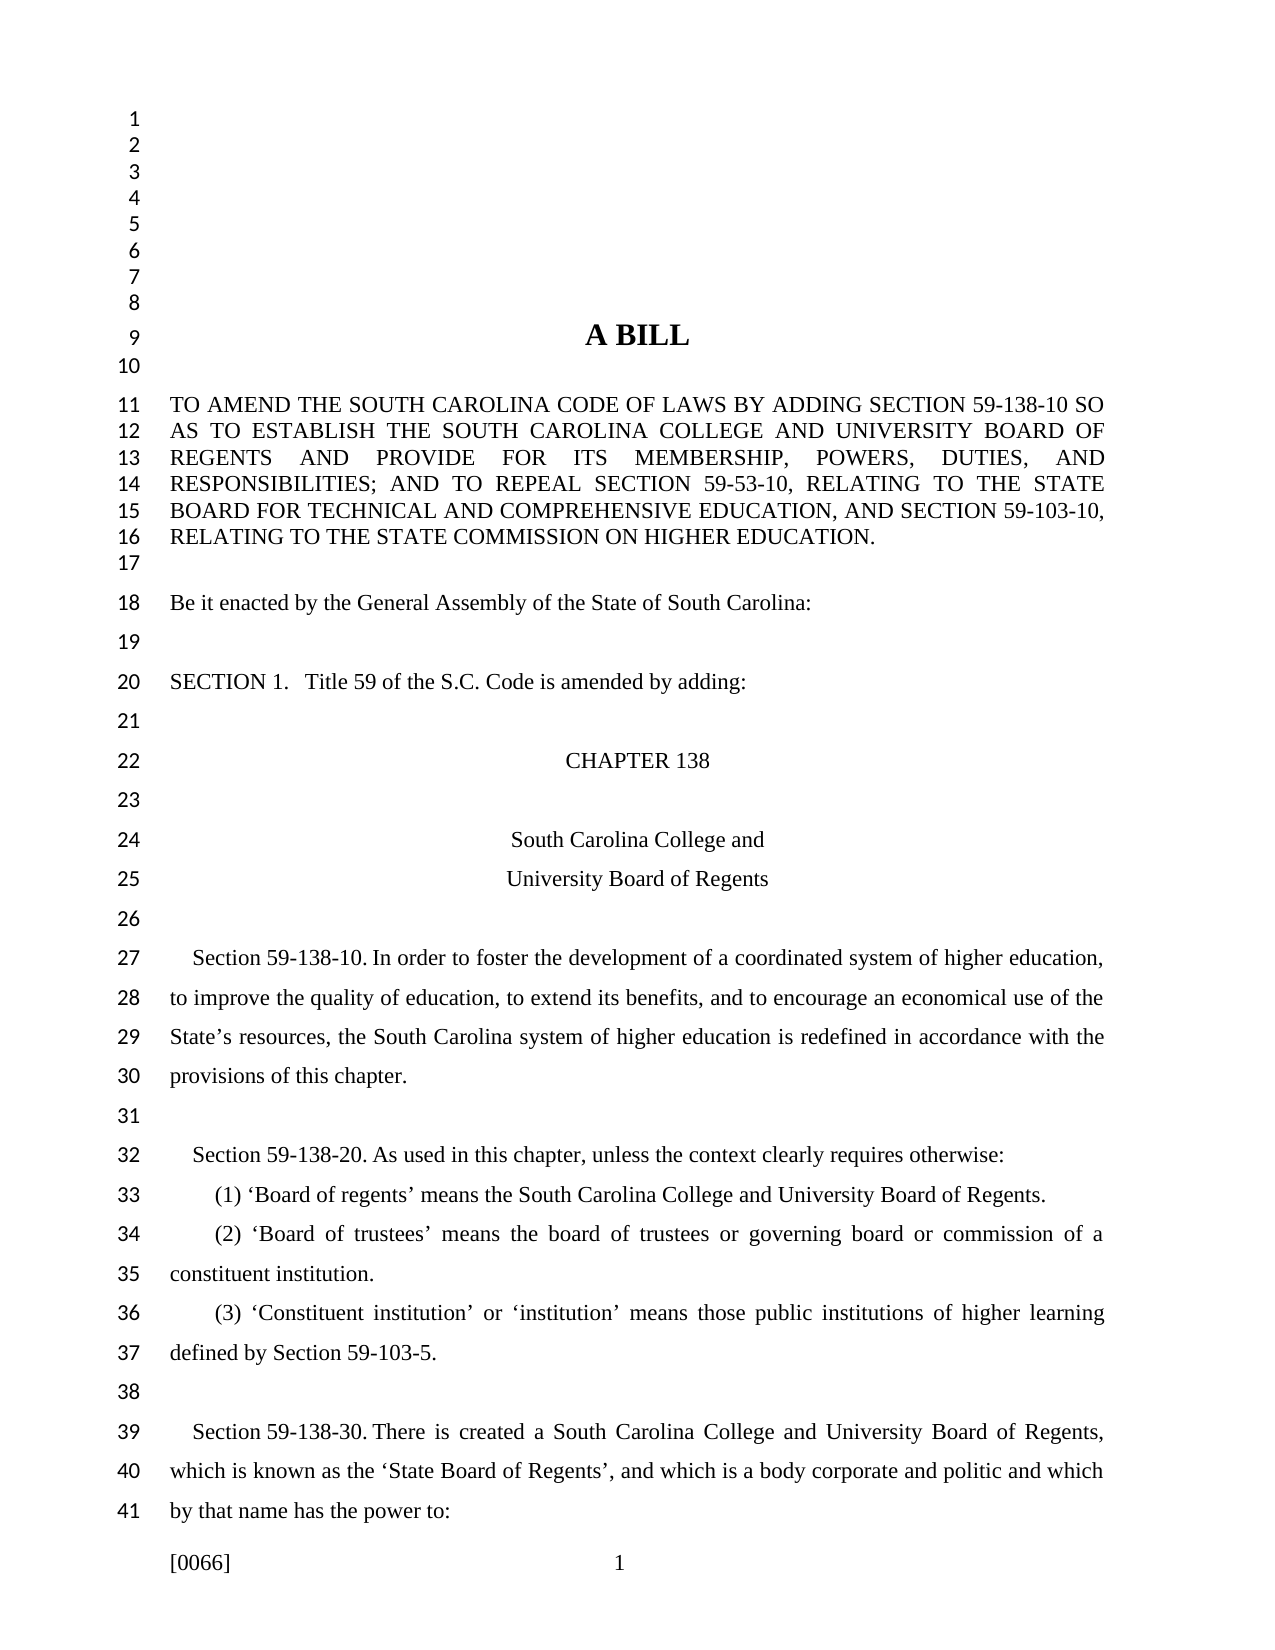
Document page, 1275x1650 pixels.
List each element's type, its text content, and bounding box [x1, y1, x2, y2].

text Be it enacted by the General Assembly of the State of South Carolina: [169, 589, 1106, 615]
text Section 59-138-10. In order to foster the development of a coordinated system of higher education, to improve the quality of education, to extend its benefits, and to encourage an economical use of the State’s resources, the South Carolina system of higher education is redefined in accordance with the provisions of this chapter. [169, 944, 1106, 1089]
text Section 59-138-30. There is created a South Carolina College and University Board of Regents, which is known as the ‘State Board of Regents’, and which is a body corporate and politic and which by that name has the power to: [169, 1418, 1106, 1523]
text SECTION 1. Title 59 of the S.C. Code is amended by adding: [169, 668, 1106, 694]
text (3) ‘Constituent institution’ or ‘institution’ means those public institutions of higher learning defined by Section 59-103-5. [169, 1299, 1106, 1365]
text South Carolina College and [169, 826, 1106, 852]
text Section 59-138-20. As used in this chapter, unless the context clearly requires otherwise: [169, 1142, 1106, 1168]
text CHAPTER 138 [169, 747, 1106, 773]
text University Board of Regents [169, 865, 1106, 892]
text (1) ‘Board of regents’ means the South Carolina College and University Board of Regents. [169, 1181, 1106, 1207]
text A bill [169, 316, 1106, 352]
text (2) ‘Board of trustees’ means the board of trustees or governing board or commission of a constituent institution. [169, 1221, 1106, 1286]
